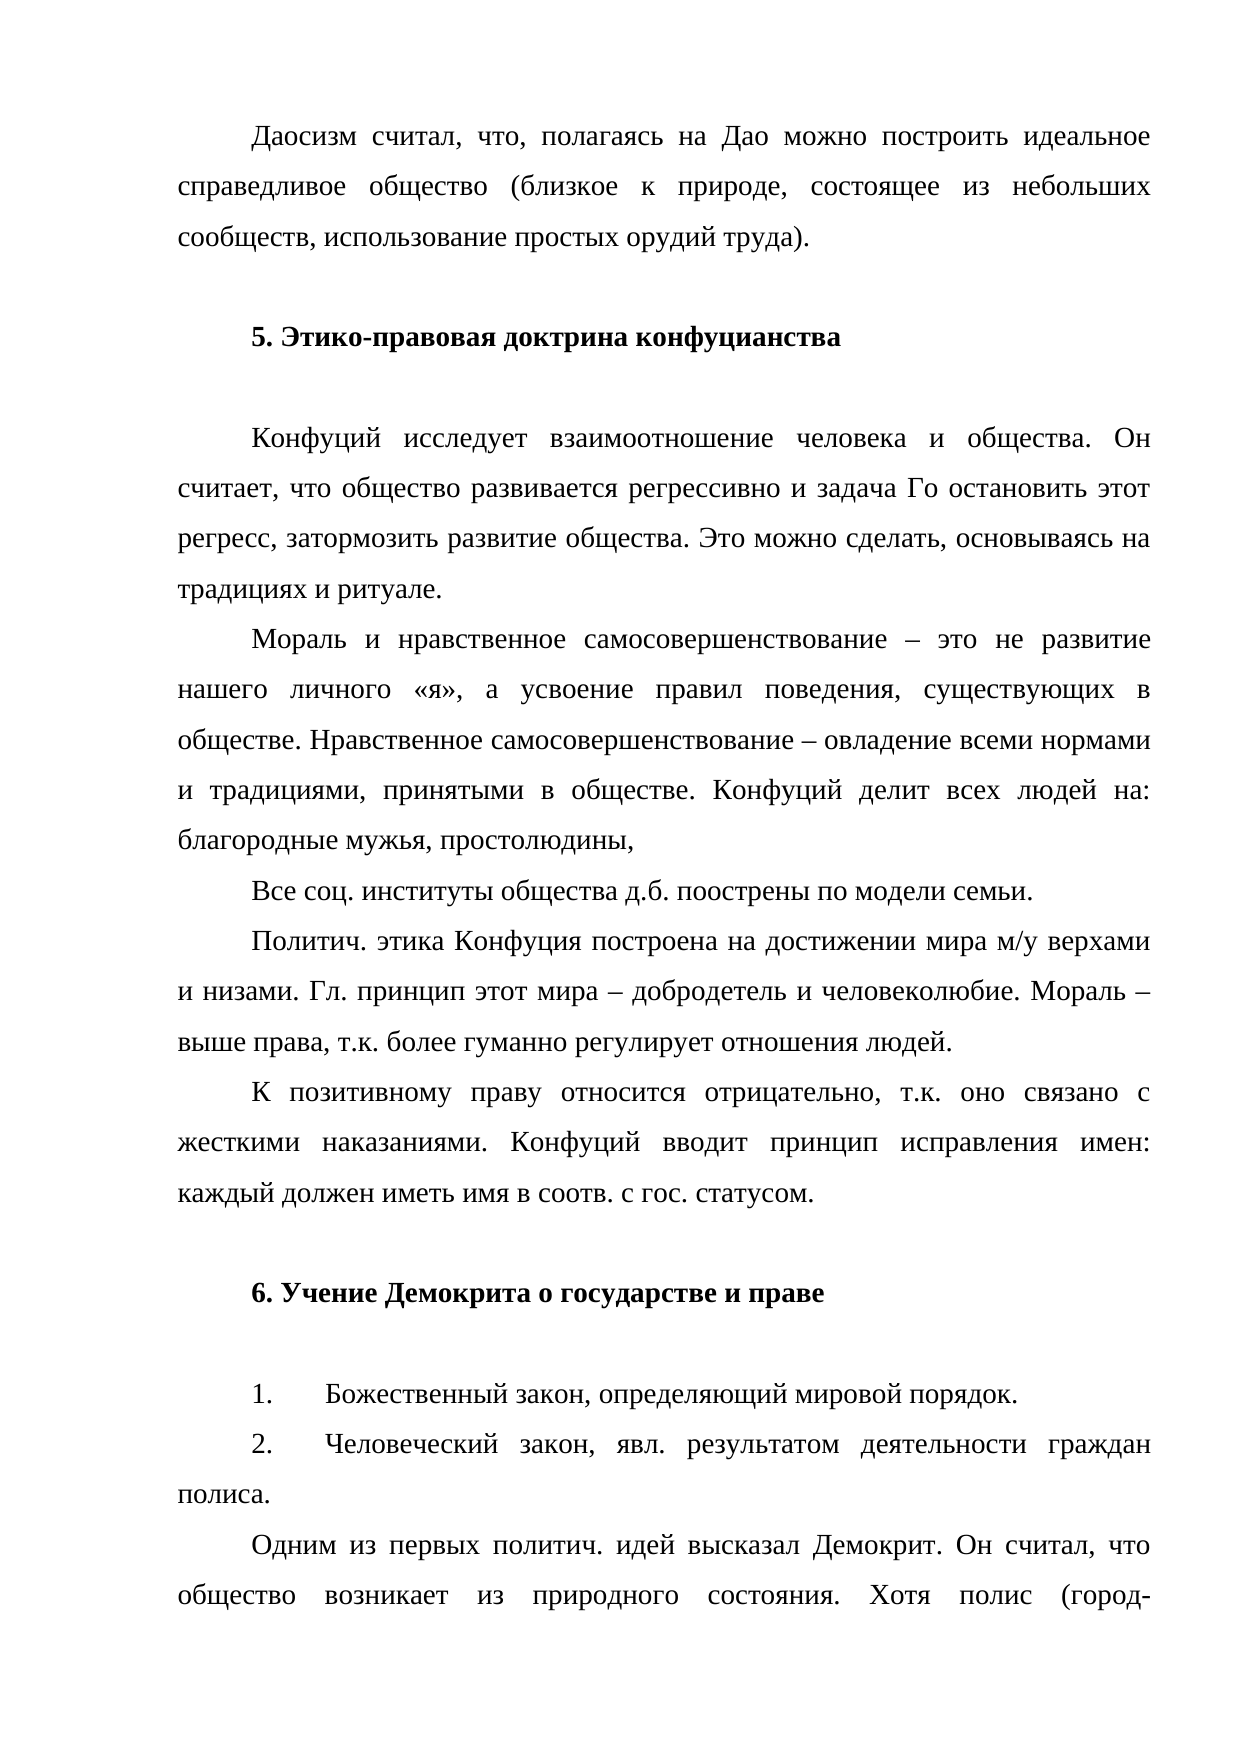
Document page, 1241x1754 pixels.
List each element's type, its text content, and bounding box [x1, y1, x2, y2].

text К позитивному праву относится отрицательно, т.к. оно связано с жесткими наказаниями. Конфуций вводит принцип исправления имен: каждый должен иметь имя в соотв. с гос. статусом. [177, 1074, 1152, 1208]
text Все соц. институты общества д.б. поострены по модели семьи. [177, 873, 1152, 906]
text Политич. этика Конфуция построена на достижении мира м/у верхами и низами. Гл. принцип этот мира – добродетель и человеколюбие. Мораль – выше права, т.к. более гуманно регулирует отношения людей. [177, 923, 1152, 1057]
list Божественный закон, определяющий мировой порядок. [177, 1376, 1152, 1409]
text 6. Учение Демокрита о государстве и праве [177, 1275, 1152, 1309]
text Мораль и нравственное самосовершенствование – это не развитие нашего личного «я», а усвоение правил поведения, существующих в обществе. Нравственное самосовершенствование – овладение всеми нормами и традициями, принятыми в обществе. Конфуций делит всех людей на: благородные мужья, простолюдины, [177, 621, 1152, 856]
text Даосизм считал, что, полагаясь на Дао можно построить идеальное справедливое общество (близкое к природе, состоящее из небольших сообществ, использование простых орудий труда). [177, 118, 1152, 252]
text Конфуций исследует взаимоотношение человека и общества. Он считает, что общество развивается регрессивно и задача Го остановить этот регресс, затормозить развитие общества. Это можно сделать, основываясь на традициях и ритуале. [177, 420, 1152, 604]
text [177, 1527, 1152, 1611]
list Человеческий закон, явл. результатом деятельности граждан полиса. [177, 1426, 1152, 1510]
text 5. Этико-правовая доктрина конфуцианства [177, 319, 1152, 353]
